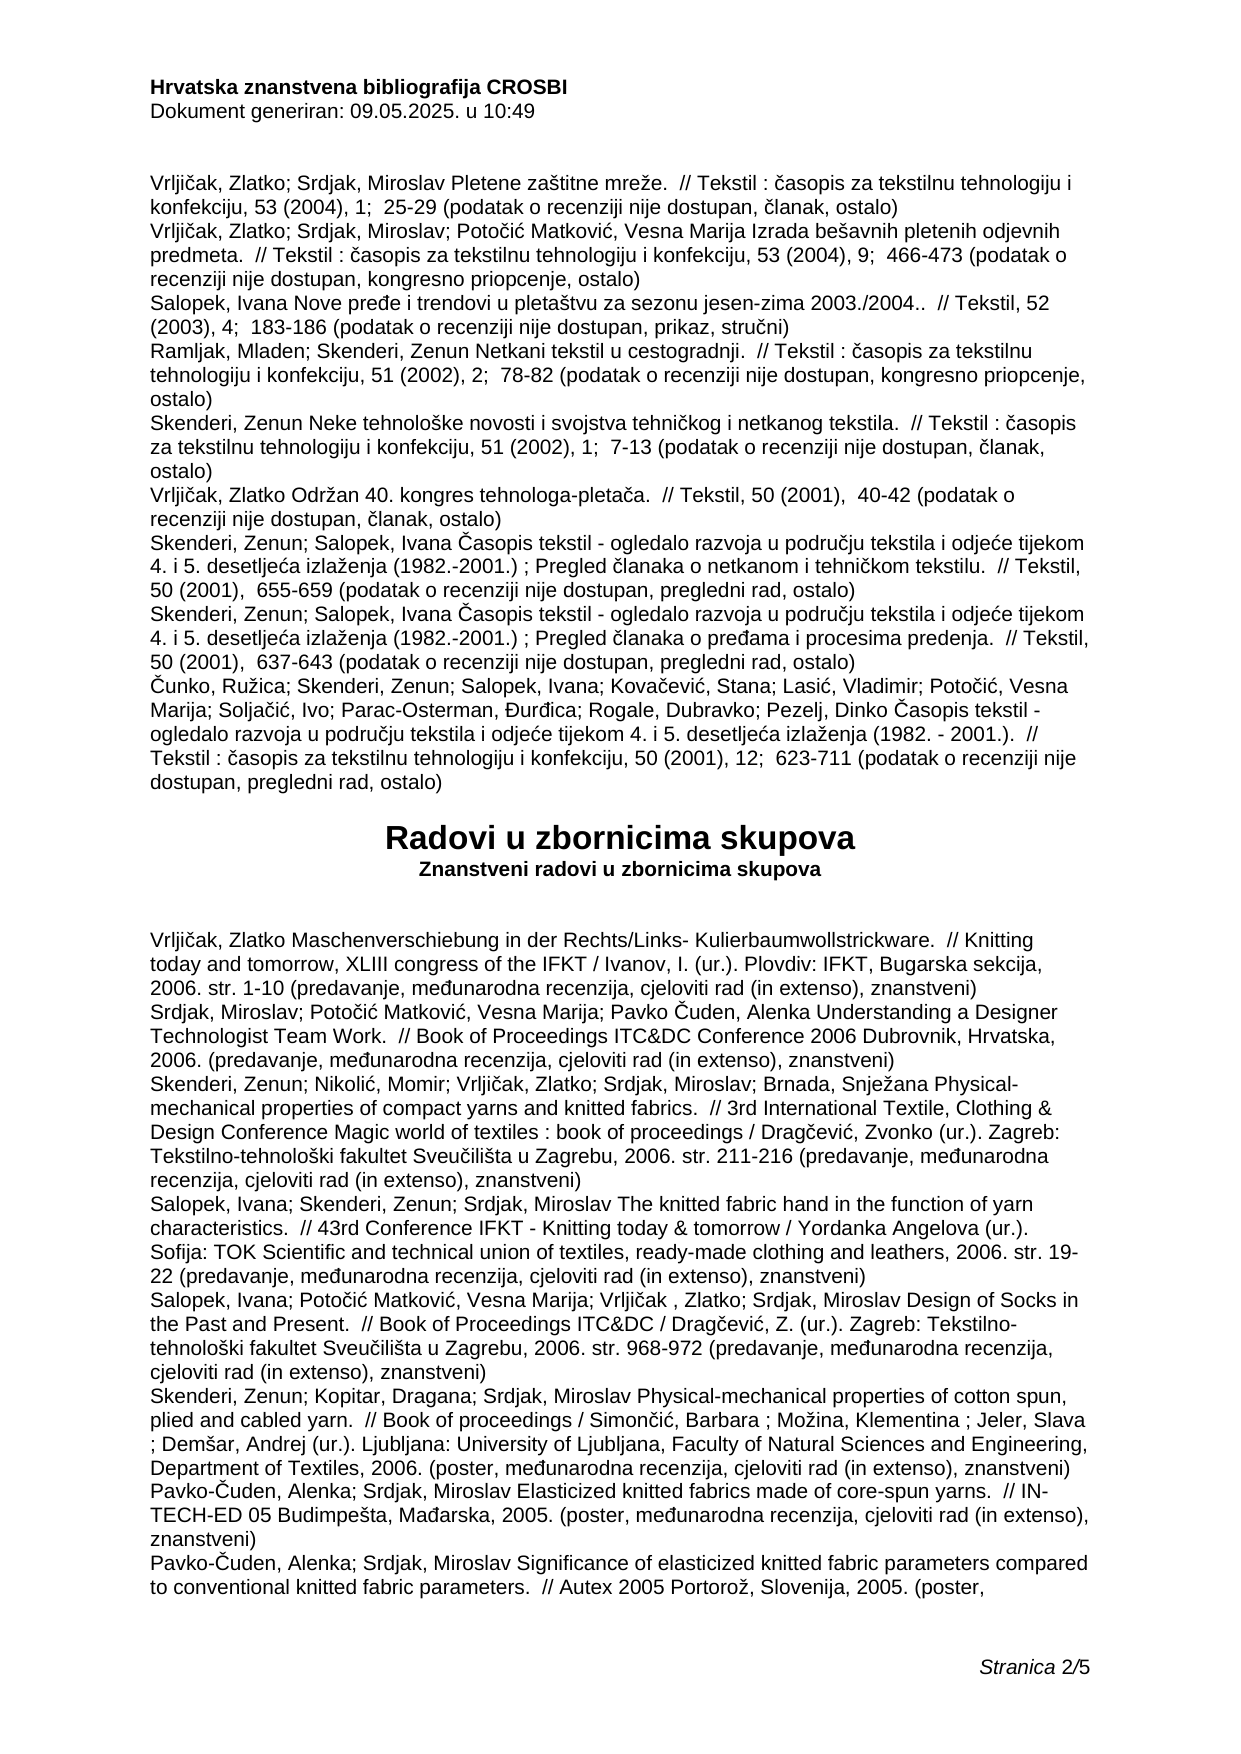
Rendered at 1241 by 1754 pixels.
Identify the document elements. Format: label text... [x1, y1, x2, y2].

text Čunko, Ružica; Skenderi, Zenun; Salopek, Ivana; Kovačević, Stana; Lasić, Vladimir; Potočić, Vesna Marija; Soljačić, Ivo; Parac-Osterman, Đurđica; Rogale, Dubravko; Pezelj, Dinko [150, 674, 1090, 794]
text Ramljak, Mladen; Skenderi, Zenun [150, 339, 1090, 411]
text Skenderi, Zenun; Kopitar, Dragana; Srdjak, Miroslav [150, 1383, 1090, 1479]
subtitle Znanstveni radovi u zbornicima skupova [150, 856, 1090, 880]
text Skenderi, Zenun; Nikolić, Momir; Vrljičak, Zlatko; Srdjak, Miroslav; Brnada, Snježana [150, 1072, 1090, 1192]
text Salopek, Ivana [150, 291, 1090, 339]
text Vrljičak, Zlatko; Srdjak, Miroslav [150, 171, 1090, 219]
text Salopek, Ivana; Potočić Matković, Vesna Marija; Vrljičak , Zlatko; Srdjak, Miroslav [150, 1288, 1090, 1383]
text Vrljičak, Zlatko; Srdjak, Miroslav; Potočić Matković, Vesna Marija [150, 219, 1090, 291]
text Srdjak, Miroslav; Potočić Matković, Vesna Marija; Pavko Čuden, Alenka [150, 1000, 1090, 1072]
text Skenderi, Zenun [150, 411, 1090, 482]
text Pavko-Čuden, Alenka; Srdjak, Miroslav [150, 1479, 1090, 1551]
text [150, 1551, 1090, 1599]
text Skenderi, Zenun; Salopek, Ivana [150, 602, 1090, 674]
text Skenderi, Zenun; Salopek, Ivana [150, 530, 1090, 602]
text Vrljičak, Zlatko [150, 928, 1090, 1000]
subtitle Radovi u zbornicima skupova [150, 818, 1090, 856]
text Salopek, Ivana; Skenderi, Zenun; Srdjak, Miroslav [150, 1192, 1090, 1288]
text Vrljičak, Zlatko [150, 482, 1090, 530]
